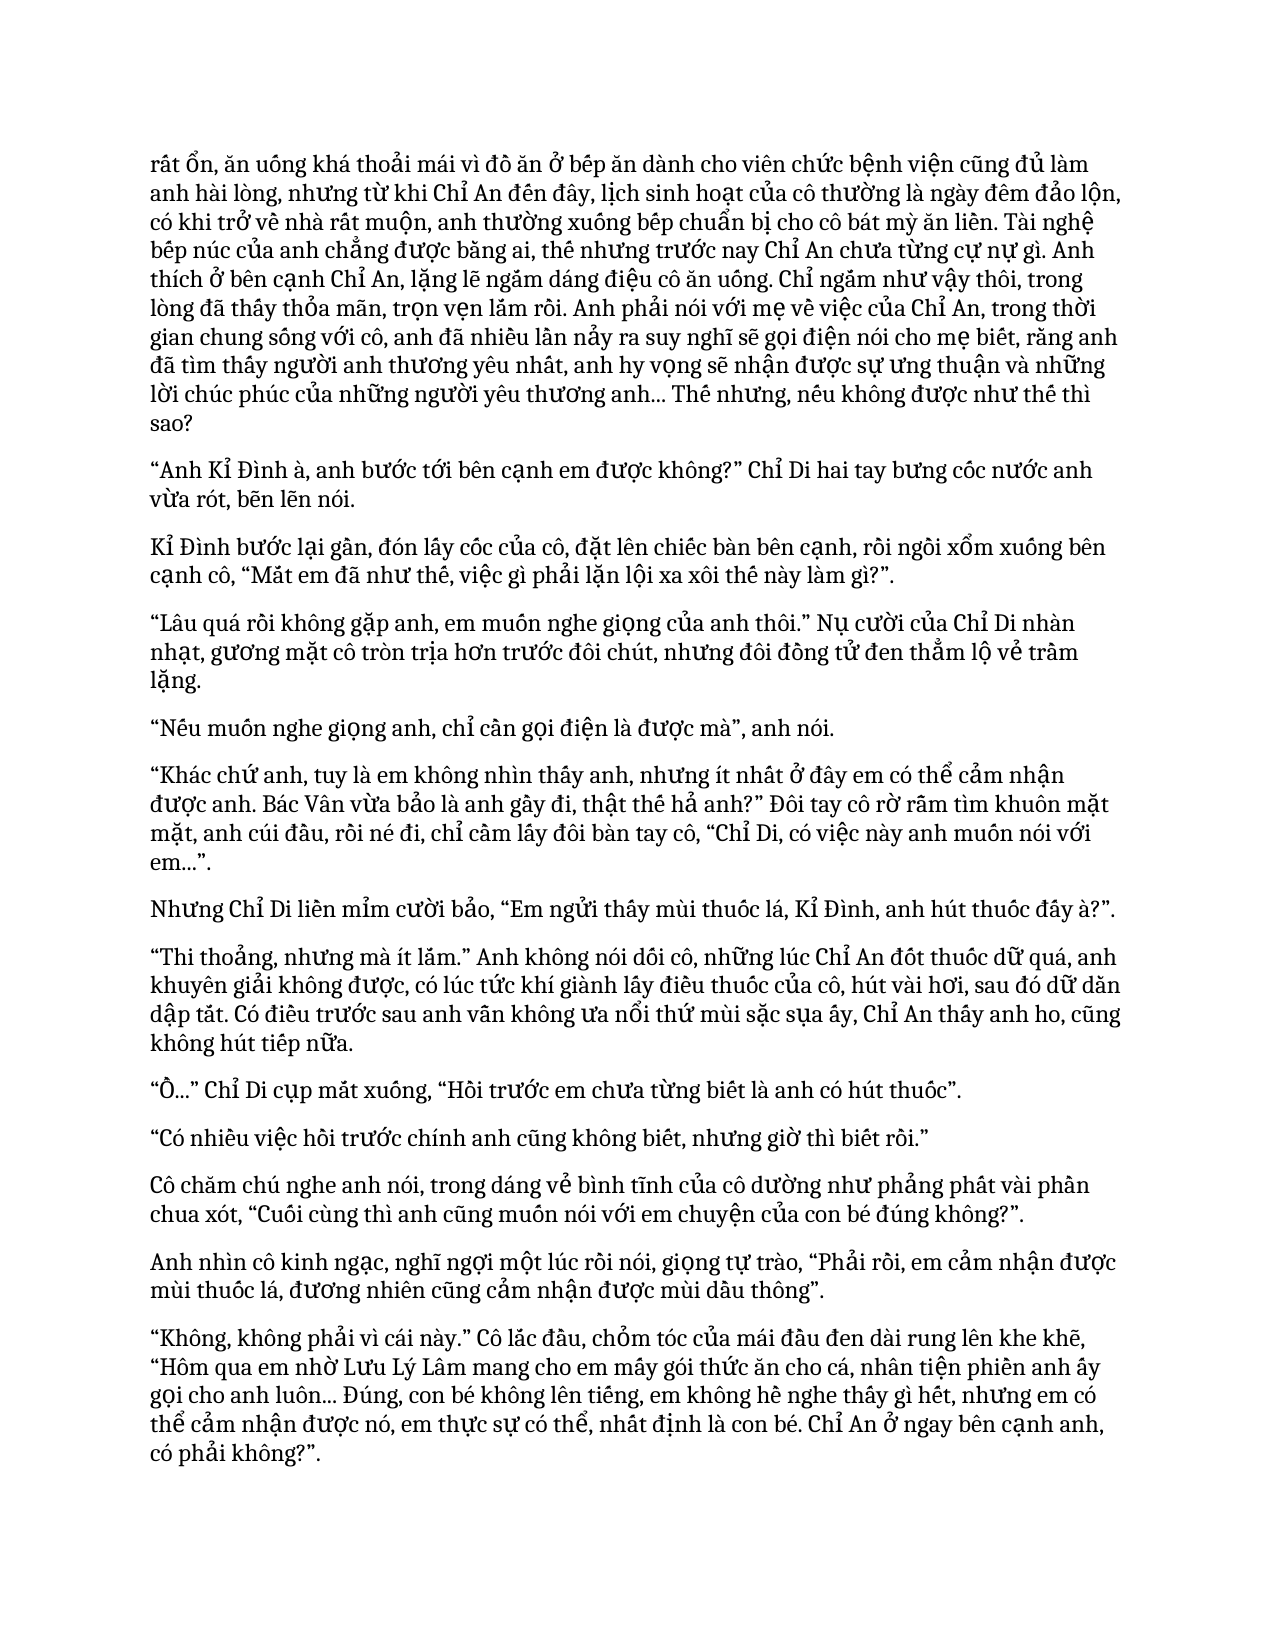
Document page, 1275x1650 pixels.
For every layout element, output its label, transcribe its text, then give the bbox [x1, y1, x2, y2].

text “Ồ...” Chỉ Di cụp mắt xuống, “Hồi trước em chưa từng biết là anh có hút thuốc”. [150, 1076, 1125, 1105]
text Anh nhìn cô kinh ngạc, nghĩ ngợi một lúc rồi nói, giọng tự trào, “Phải rồi, em cảm nhận được mùi thuốc lá, đương nhiên cũng cảm nhận được mùi dầu thông”. [150, 1247, 1125, 1305]
text “Có nhiều việc hồi trước chính anh cũng không biết, nhưng giờ thì biết rồi.” [150, 1124, 1125, 1152]
text Kỉ Đình bước lại gần, đón lấy cốc của cô, đặt lên chiếc bàn bên cạnh, rồi ngồi xổm xuống bên cạnh cô, “Mắt em đã như thế, việc gì phải lặn lội xa xôi thế này làm gì?”. [150, 532, 1125, 590]
text Nhưng Chỉ Di liền mỉm cười bảo, “Em ngửi thấy mùi thuốc lá, Kỉ Đình, anh hút thuốc đấy à?”. [150, 895, 1125, 924]
text “Lâu quá rồi không gặp anh, em muốn nghe giọng của anh thôi.” Nụ cười của Chỉ Di nhàn nhạt, gương mặt cô tròn trịa hơn trước đôi chút, nhưng đôi đồng tử đen thẳm lộ vẻ trầm lặng. [150, 609, 1125, 695]
text “Thi thoảng, nhưng mà ít lắm.” Anh không nói dối cô, những lúc Chỉ An đốt thuốc dữ quá, anh khuyên giải không được, có lúc tức khí giành lấy điều thuốc của cô, hút vài hơi, sau đó dữ dằn dập tắt. Có điều trước sau anh vẫn không ưa nổi thứ mùi sặc sụa ấy, Chỉ An thấy anh ho, cũng không hút tiếp nữa. [150, 942, 1125, 1057]
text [150, 150, 1125, 437]
text “Không, không phải vì cái này.” Cô lắc đầu, chỏm tóc của mái đầu đen dài rung lên khe khẽ, “Hôm qua em nhờ Lưu Lý Lâm mang cho em mấy gói thức ăn cho cá, nhân tiện phiền anh ấy gọi cho anh luôn... Đúng, con bé không lên tiếng, em không hề nghe thấy gì hết, nhưng em có thể cảm nhận được nó, em thực sự có thể, nhất định là con bé. Chỉ An ở ngay bên cạnh anh, có phải không?”. [150, 1324, 1125, 1467]
text “Nếu muốn nghe giọng anh, chỉ cần gọi điện là được mà”, anh nói. [150, 714, 1125, 742]
text Cô chăm chú nghe anh nói, trong dáng vẻ bình tĩnh của cô dường như phảng phất vài phần chua xót, “Cuối cùng thì anh cũng muốn nói với em chuyện của con bé đúng không?”. [150, 1171, 1125, 1229]
text “Khác chứ anh, tuy là em không nhìn thấy anh, nhưng ít nhất ở đây em có thể cảm nhận được anh. Bác Vân vừa bảo là anh gầy đi, thật thế hả anh?” Đôi tay cô rờ rẫm tìm khuôn mặt mặt, anh cúi đầu, rồi né đi, chỉ cầm lấy đôi bàn tay cô, “Chỉ Di, có việc này anh muốn nói với em...”. [150, 761, 1125, 876]
text “Anh Kỉ Đình à, anh bước tới bên cạnh em được không?” Chỉ Di hai tay bưng cốc nước anh vừa rót, bẽn lẽn nói. [150, 456, 1125, 514]
